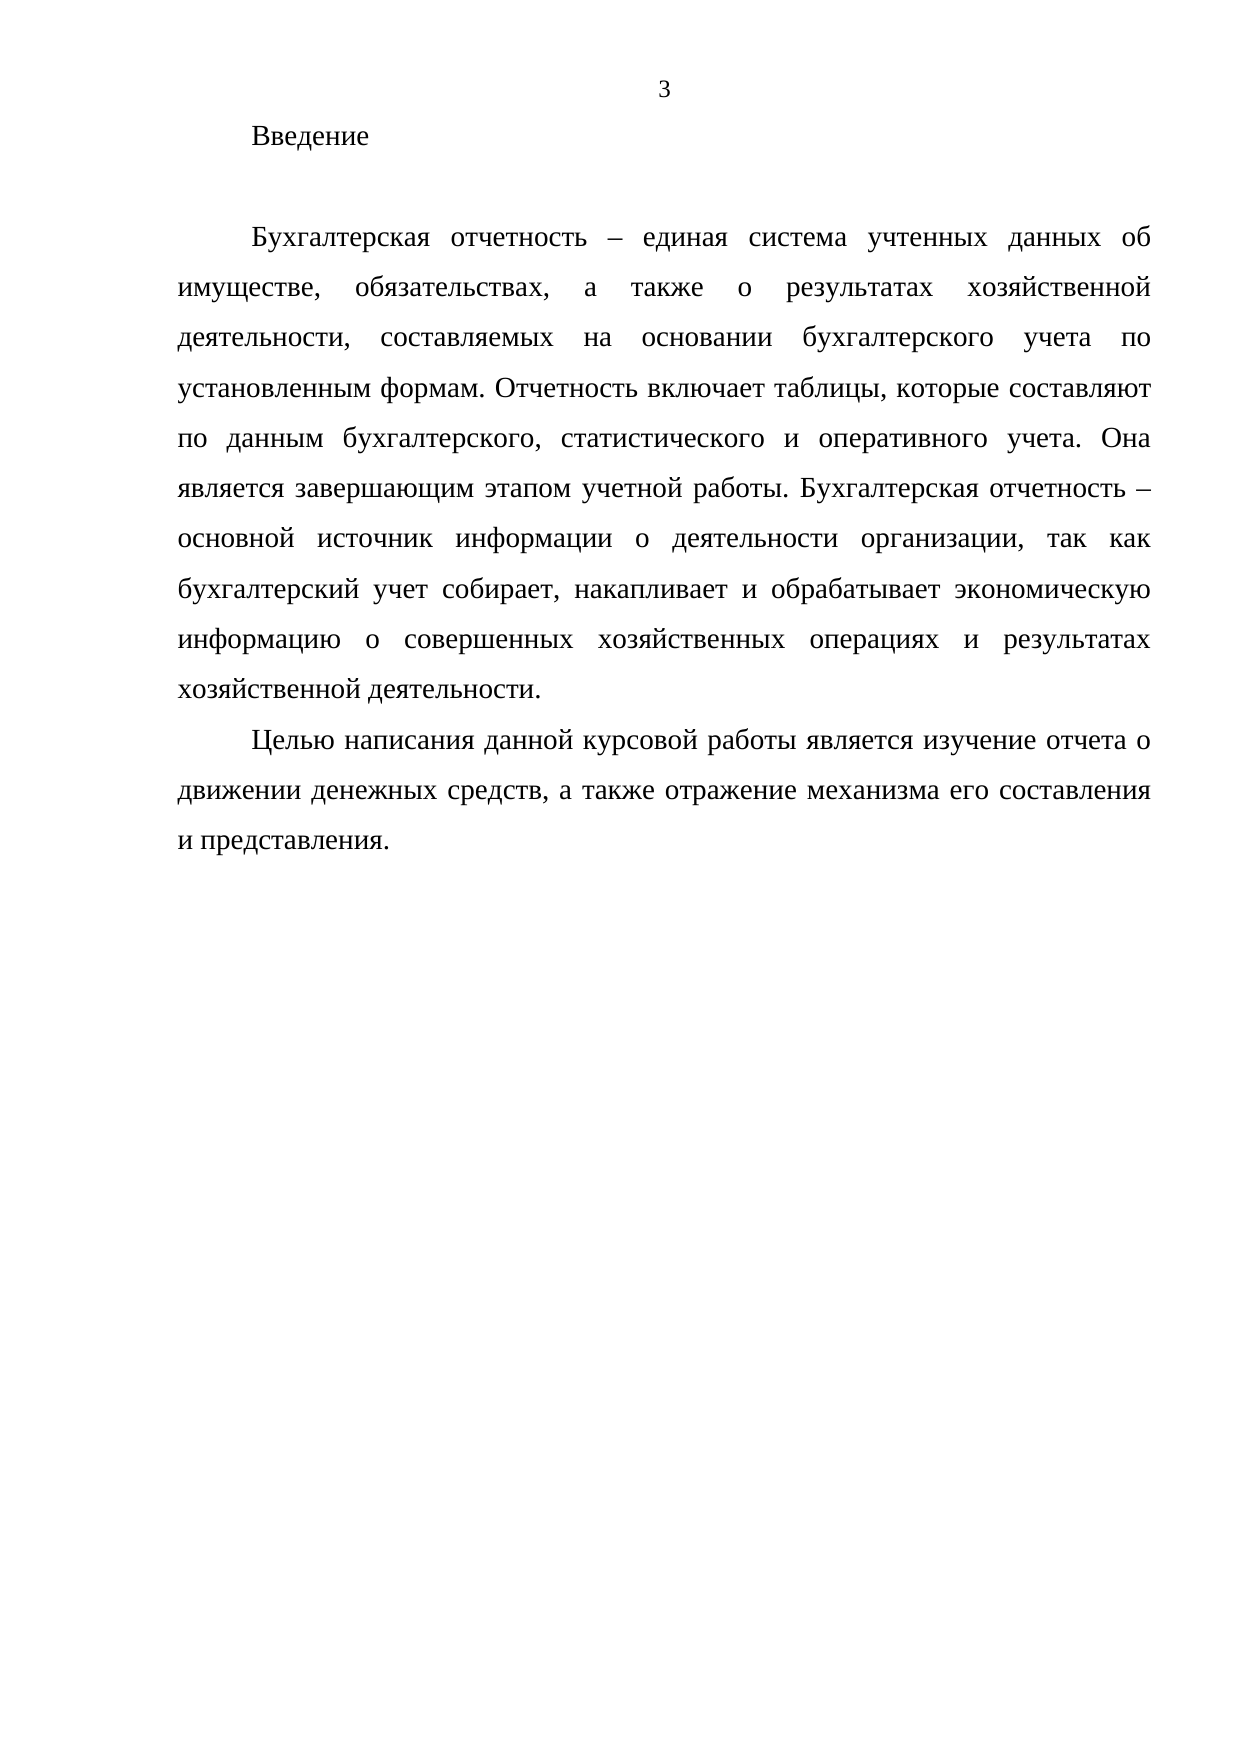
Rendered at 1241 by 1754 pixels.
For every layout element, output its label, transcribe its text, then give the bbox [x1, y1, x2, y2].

text Введение [177, 118, 1152, 152]
text Целью написания данной курсовой работы является изучение отчета о движении денежных средств, а также отражение механизма его составления и представления. [177, 722, 1152, 856]
text Бухгалтерская отчетность – единая система учтенных данных об имуществе, обязательствах, а также о результатах хозяйственной деятельности, составляемых на основании бухгалтерского учета по установленным формам. Отчетность включает таблицы, которые составляют по данным бухгалтерского, статистического и оперативного учета. Она является завершающим этапом учетной работы. Бухгалтерская отчетность – основной источник информации о деятельности организации, так как бухгалтерский учет собирает, накапливает и обрабатывает экономическую информацию о совершенных хозяйственных операциях и результатах хозяйственной деятельности. [177, 219, 1152, 705]
